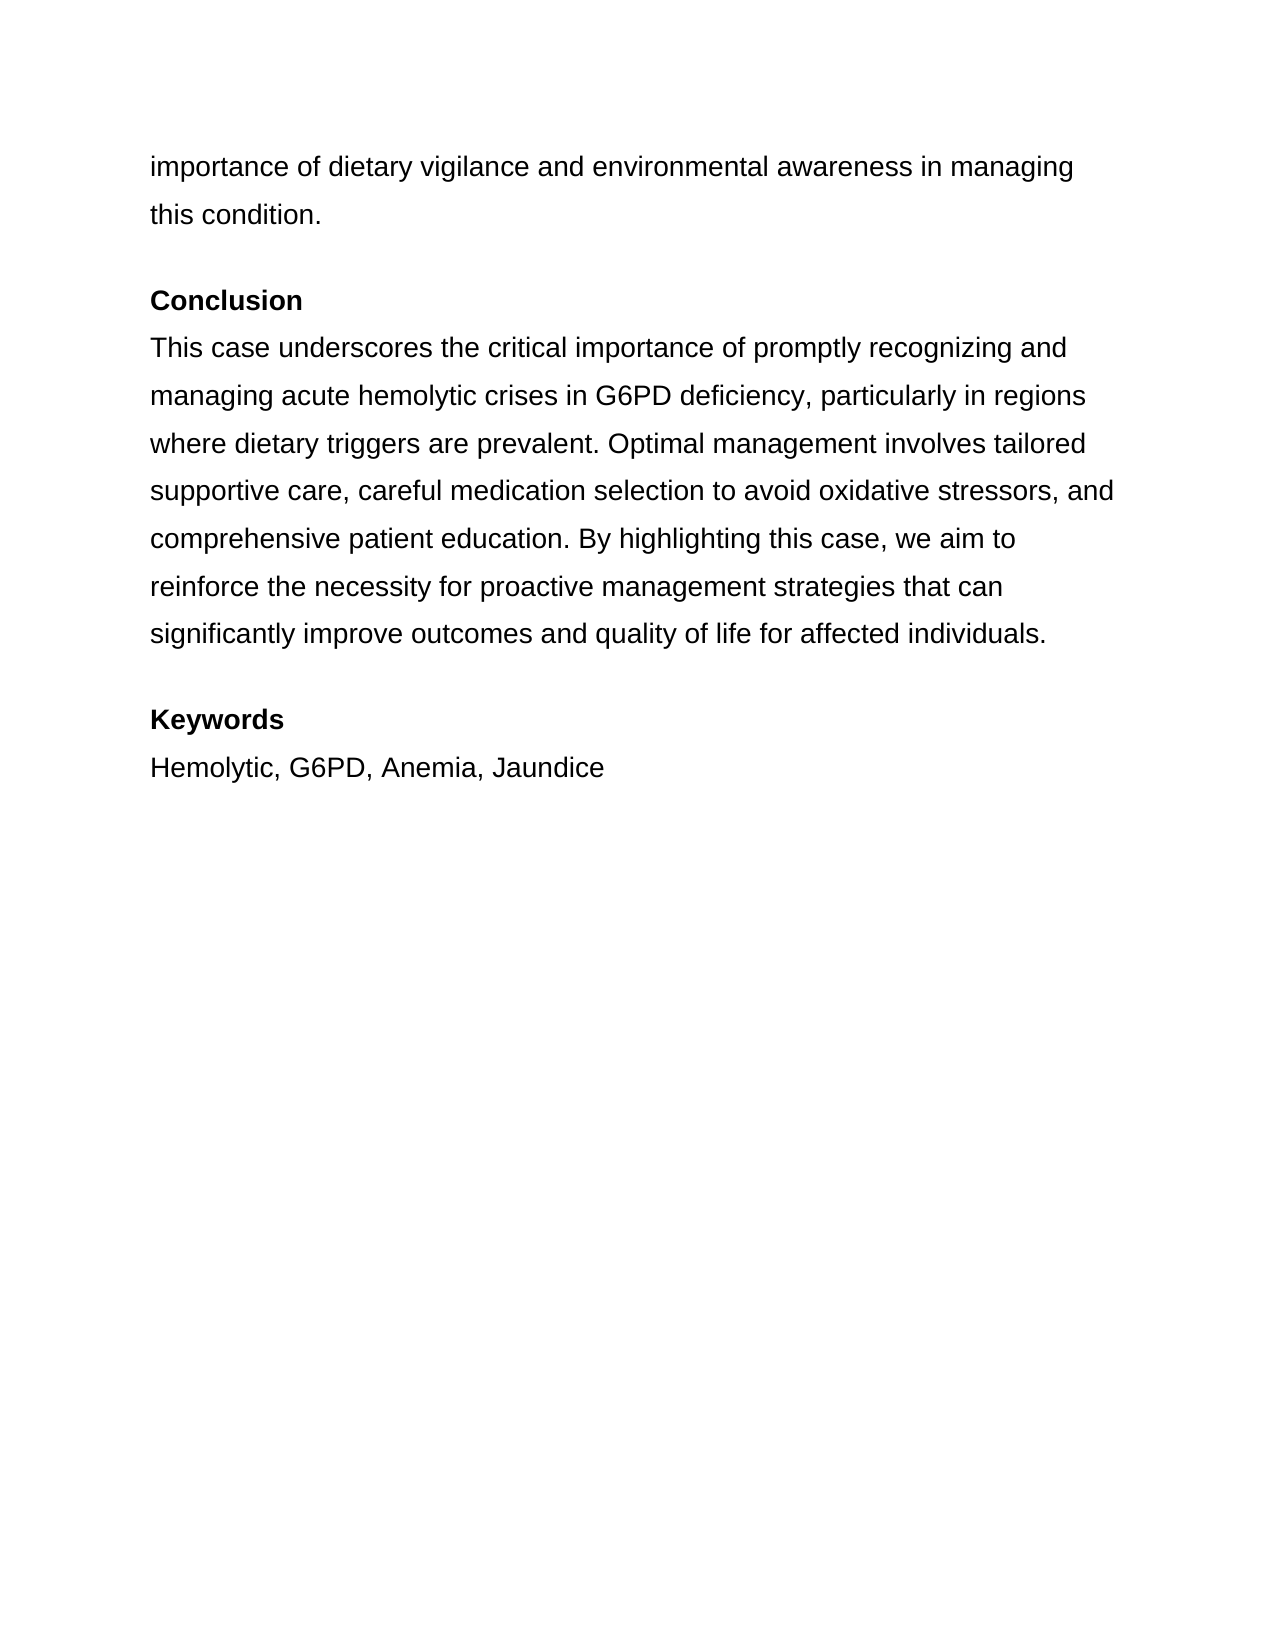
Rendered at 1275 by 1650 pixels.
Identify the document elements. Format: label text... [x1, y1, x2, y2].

text Conclusion [150, 284, 1125, 316]
text This case underscores the critical importance of promptly recognizing and managing acute hemolytic crises in G6PD deficiency, particularly in regions where dietary triggers are prevalent. Optimal management involves tailored supportive care, careful medication selection to avoid oxidative stressors, and comprehensive patient education. By highlighting this case, we aim to reinforce the necessity for proactive management strategies that can significantly improve outcomes and quality of life for affected individuals. [150, 331, 1125, 649]
text Keywords [150, 703, 1125, 736]
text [150, 150, 1125, 230]
text Hemolytic, G6PD, Anemia, Jaundice [150, 751, 1125, 783]
